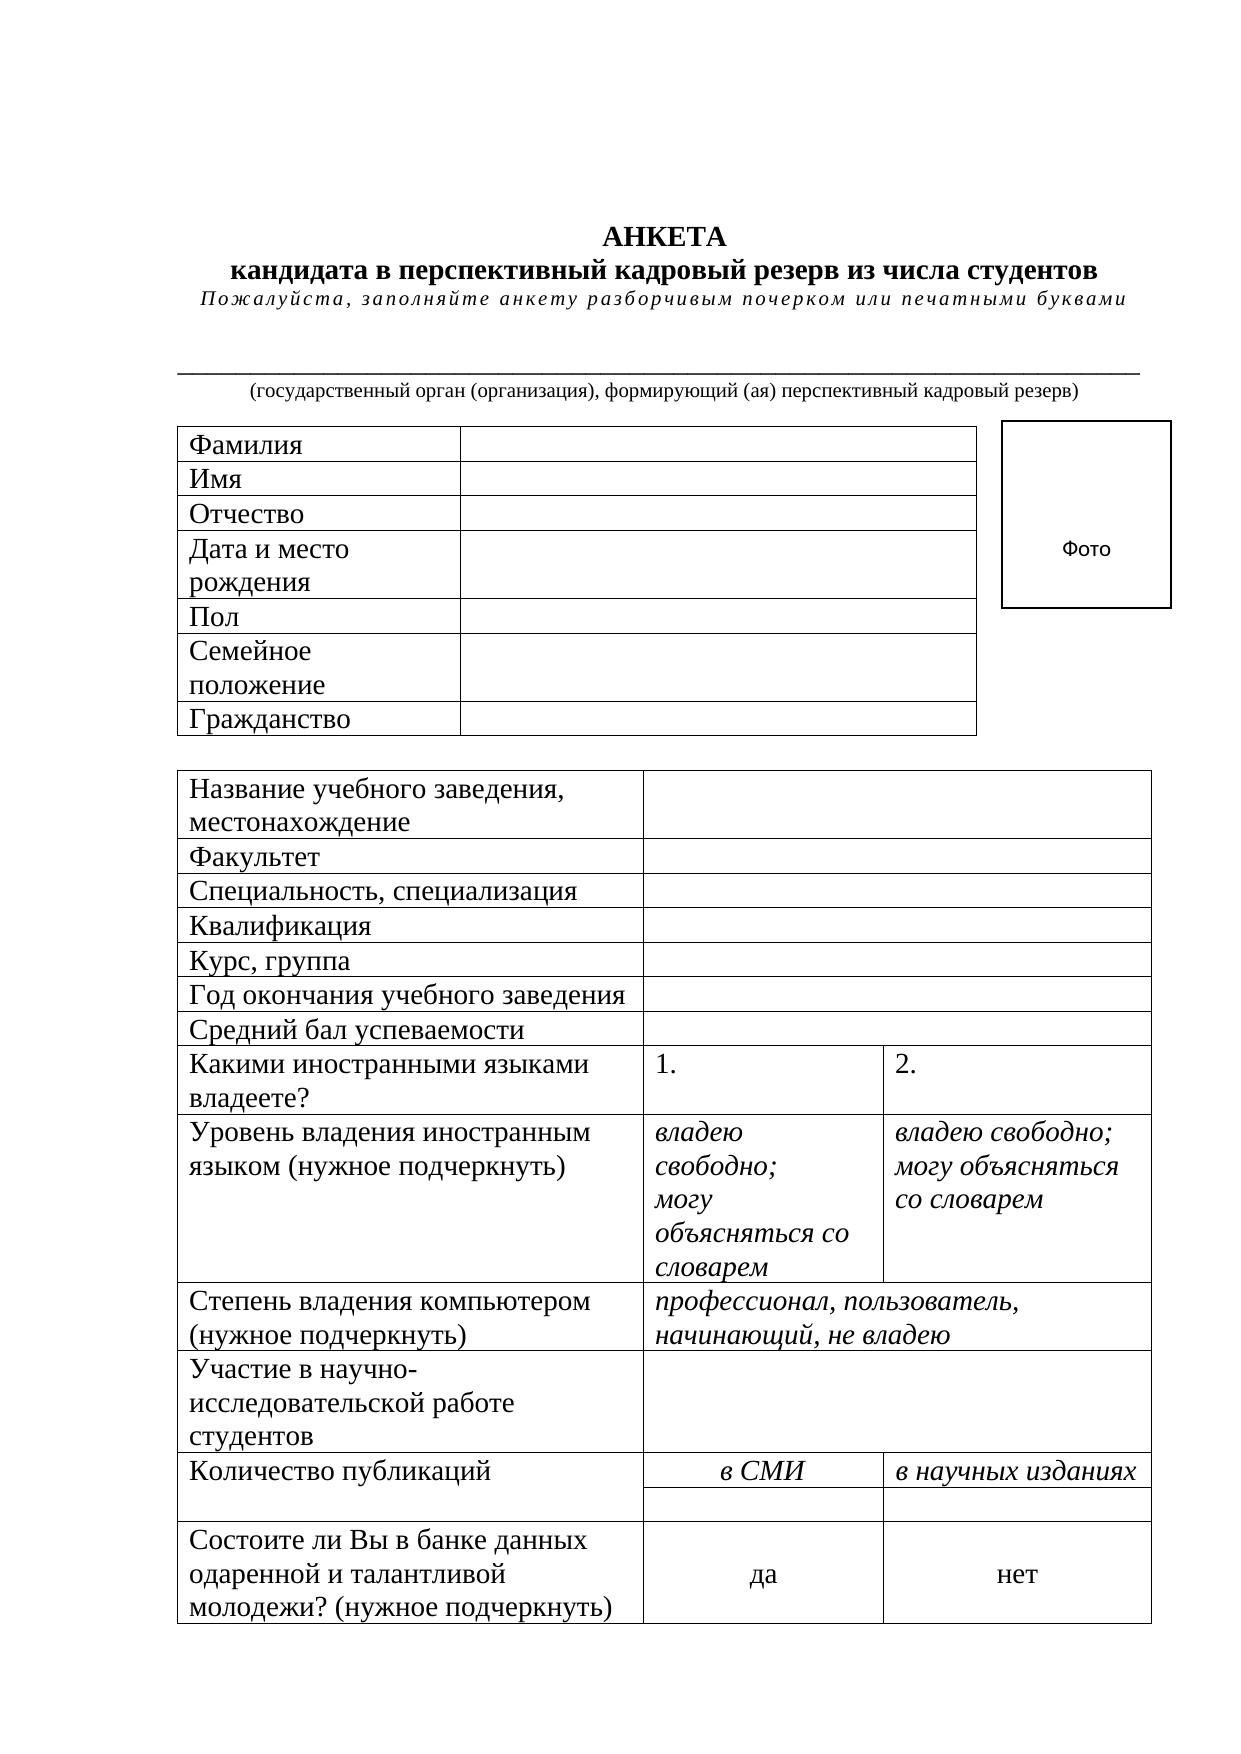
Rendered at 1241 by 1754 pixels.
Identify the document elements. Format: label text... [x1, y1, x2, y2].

table_cell [644, 839, 1151, 872]
table_cell Год окончания учебного заведения [178, 977, 643, 1011]
table_cell владею свободно; могу объясняться со словарем [884, 1115, 1151, 1282]
text кандидата в перспективный кадровый резерв из числа студентов [177, 252, 1152, 286]
table_header [461, 427, 976, 461]
text (государственный орган (организация), формирующий (ая) перспективный кадровый резерв) [177, 378, 1152, 402]
table_header Название учебного заведения, местонахождение [178, 771, 643, 838]
table_header Фамилия [178, 427, 460, 461]
table_cell Специальность, специализация [178, 874, 643, 907]
table_cell Степень владения компьютером (нужное подчеркнуть) [178, 1283, 643, 1350]
table_cell Пол [178, 599, 460, 632]
table_cell Отчество [178, 496, 460, 530]
table_cell [461, 599, 976, 632]
table_cell Состоите ли Вы в банке данных одаренной и талантливой молодежи? (нужное подчеркнуть) [178, 1522, 643, 1623]
table_cell Курс, группа [178, 943, 643, 976]
table_cell Какими иностранными языками владеете? [178, 1046, 643, 1113]
table_cell Имя [178, 462, 460, 495]
table_cell Уровень владения иностранным языком (нужное подчеркнуть) [178, 1115, 643, 1282]
table_cell [461, 634, 976, 701]
table_cell 2. [884, 1046, 1151, 1113]
table_header [644, 771, 1151, 838]
table_cell [644, 1488, 883, 1521]
table_cell Количество публикаций [178, 1453, 643, 1521]
table_cell 1. [644, 1046, 883, 1113]
table_cell профессионал, пользователь, начинающий, не владею [644, 1283, 1151, 1350]
text __________________________________________________________________ [177, 344, 1152, 378]
table_cell Факультет [178, 839, 643, 872]
table_cell в научных изданиях [884, 1453, 1151, 1487]
table_cell Дата и место рождения [178, 531, 460, 598]
table_cell в СМИ [644, 1453, 883, 1487]
table_cell да [644, 1522, 883, 1623]
table_cell нет [884, 1522, 1151, 1623]
text АНКЕТА [177, 219, 1152, 252]
table_cell Средний бал успеваемости [178, 1012, 643, 1045]
table_cell Квалификация [178, 908, 643, 942]
table_cell [644, 1351, 1151, 1452]
table_cell Участие в научно-исследовательской работе студентов [178, 1351, 643, 1452]
table_cell [644, 908, 1151, 942]
table_cell Семейное положение [178, 634, 460, 701]
table_cell [884, 1488, 1151, 1521]
table_cell [461, 702, 976, 735]
table_cell [644, 943, 1151, 976]
table_cell [644, 977, 1151, 1011]
table_cell Гражданство [178, 702, 460, 735]
table_cell [644, 1012, 1151, 1045]
table_cell [461, 496, 976, 530]
table_cell [644, 874, 1151, 907]
table_cell [461, 462, 976, 495]
table_cell [461, 531, 976, 598]
table_cell владею свободно; могу объясняться со словарем [644, 1115, 883, 1282]
text Пожалуйста, заполняйте анкету разборчивым почерком или печатными буквами [177, 286, 1152, 311]
